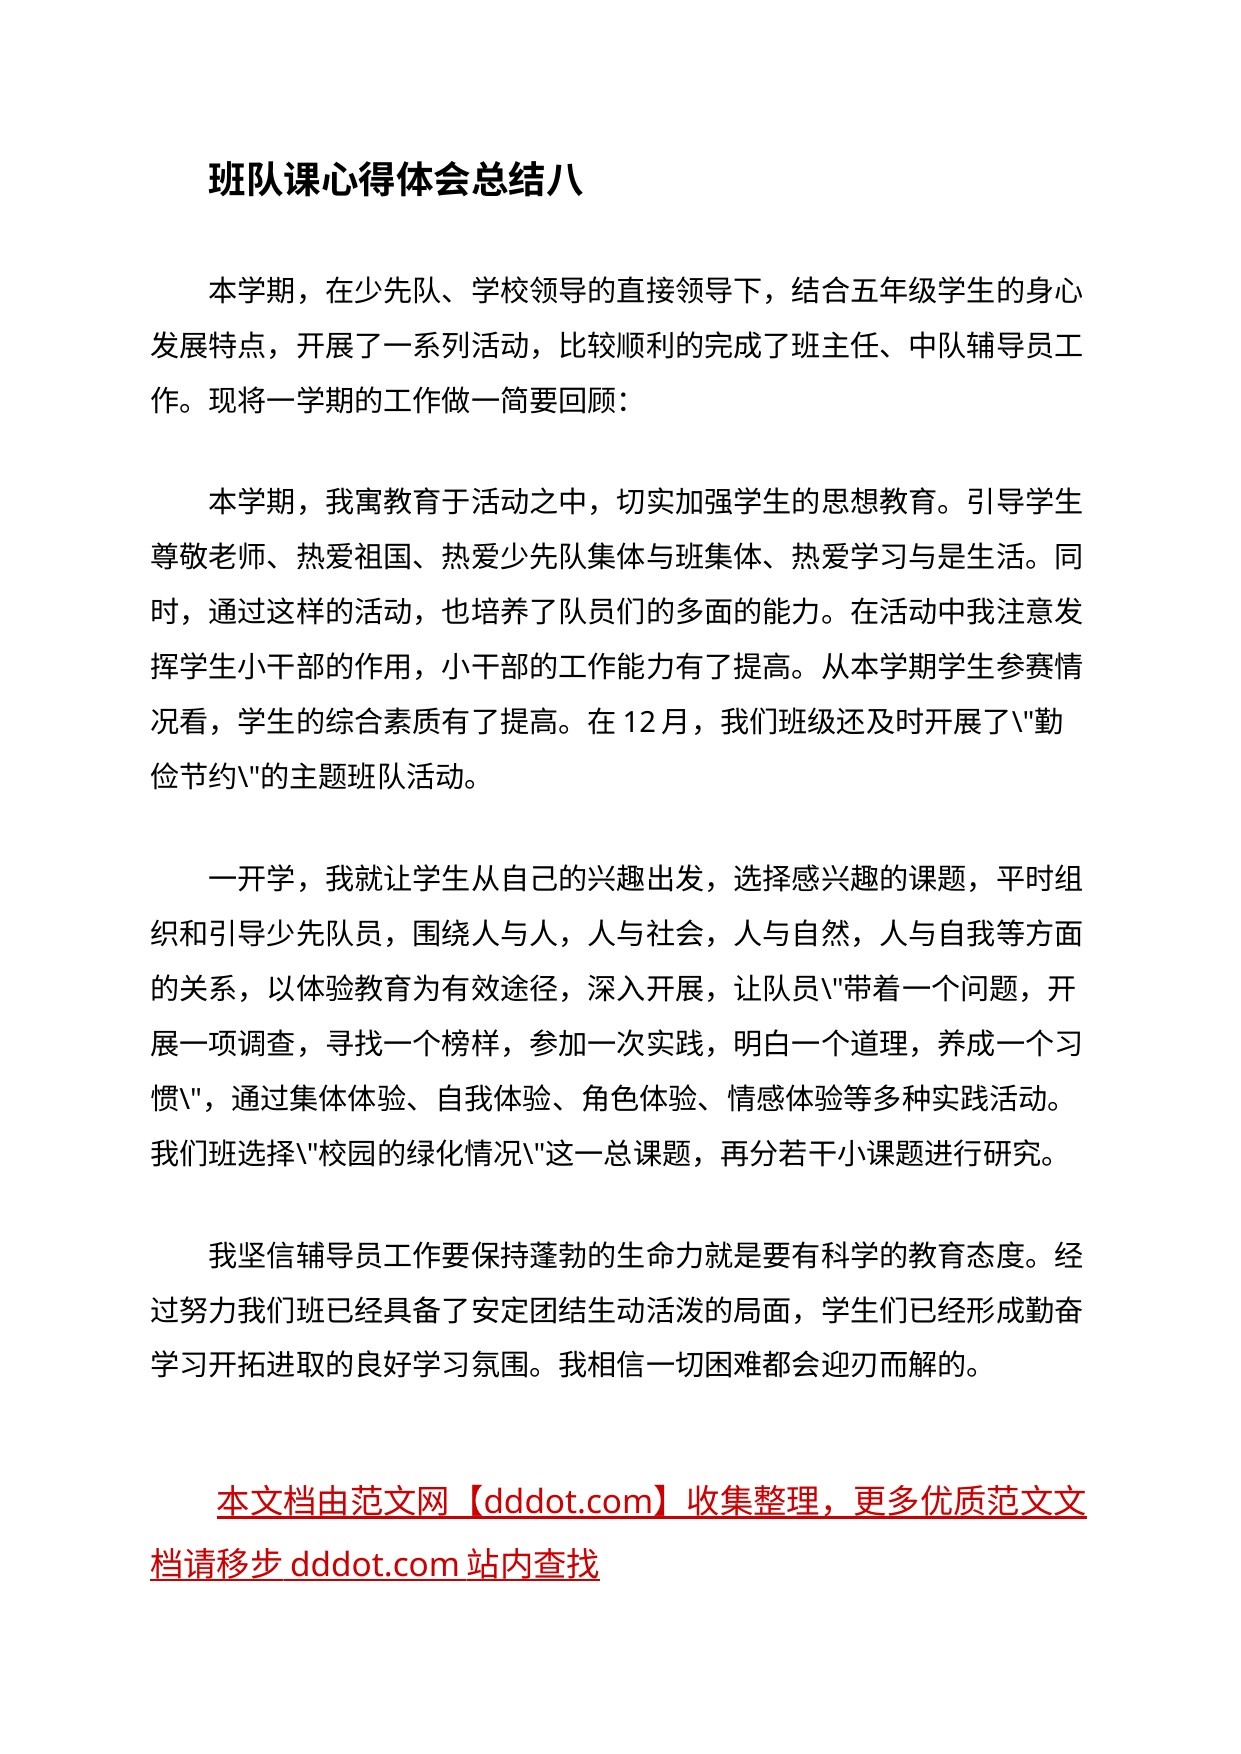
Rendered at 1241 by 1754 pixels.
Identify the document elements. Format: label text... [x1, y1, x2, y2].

text 班队课心得体会总结八 [150, 150, 1090, 204]
text 我坚信辅导员工作要保持蓬勃的生命力就是要有科学的教育态度。经过努力我们班已经具备了安定团结生动活泼的局面，学生们已经形成勤奋学习开拓进取的良好学习氛围。我相信一切困难都会迎刃而解的。 [150, 1232, 1090, 1384]
text 本学期，我寓教育于活动之中，切实加强学生的思想教育。引导学生尊敬老师、热爱祖国、热爱少先队集体与班集体、热爱学习与是生活。同时，通过这样的活动，也培养了队员们的多面的能力。在活动中我注意发挥学生小干部的作用，小干部的工作能力有了提高。从本学期学生参赛情况看，学生的综合素质有了提高。在12月，我们班级还及时开展了\"勤俭节约\"的主题班队活动。 [150, 479, 1090, 796]
text 本学期，在少先队、学校领导的直接领导下，结合五年级学生的身心发展特点，开展了一系列活动，比较顺利的完成了班主任、中队辅导员工作。现将一学期的工作做一简要回顾： [150, 267, 1090, 419]
text 本文档由范文网【dddot.com】收集整理，更多优质范文文档请移步dddot.com站内查找 [150, 1475, 1090, 1586]
text 一开学，我就让学生从自己的兴趣出发，选择感兴趣的课题，平时组织和引导少先队员，围绕人与人，人与社会，人与自然，人与自我等方面的关系，以体验教育为有效途径，深入开展，让队员\"带着一个问题，开展一项调查，寻找一个榜样，参加一次实践，明白一个道理，养成一个习惯\"，通过集体体验、自我体验、角色体验、情感体验等多种实践活动。我们班选择\"校园的绿化情况\"这一总课题，再分若干小课题进行研究。 [150, 856, 1090, 1173]
